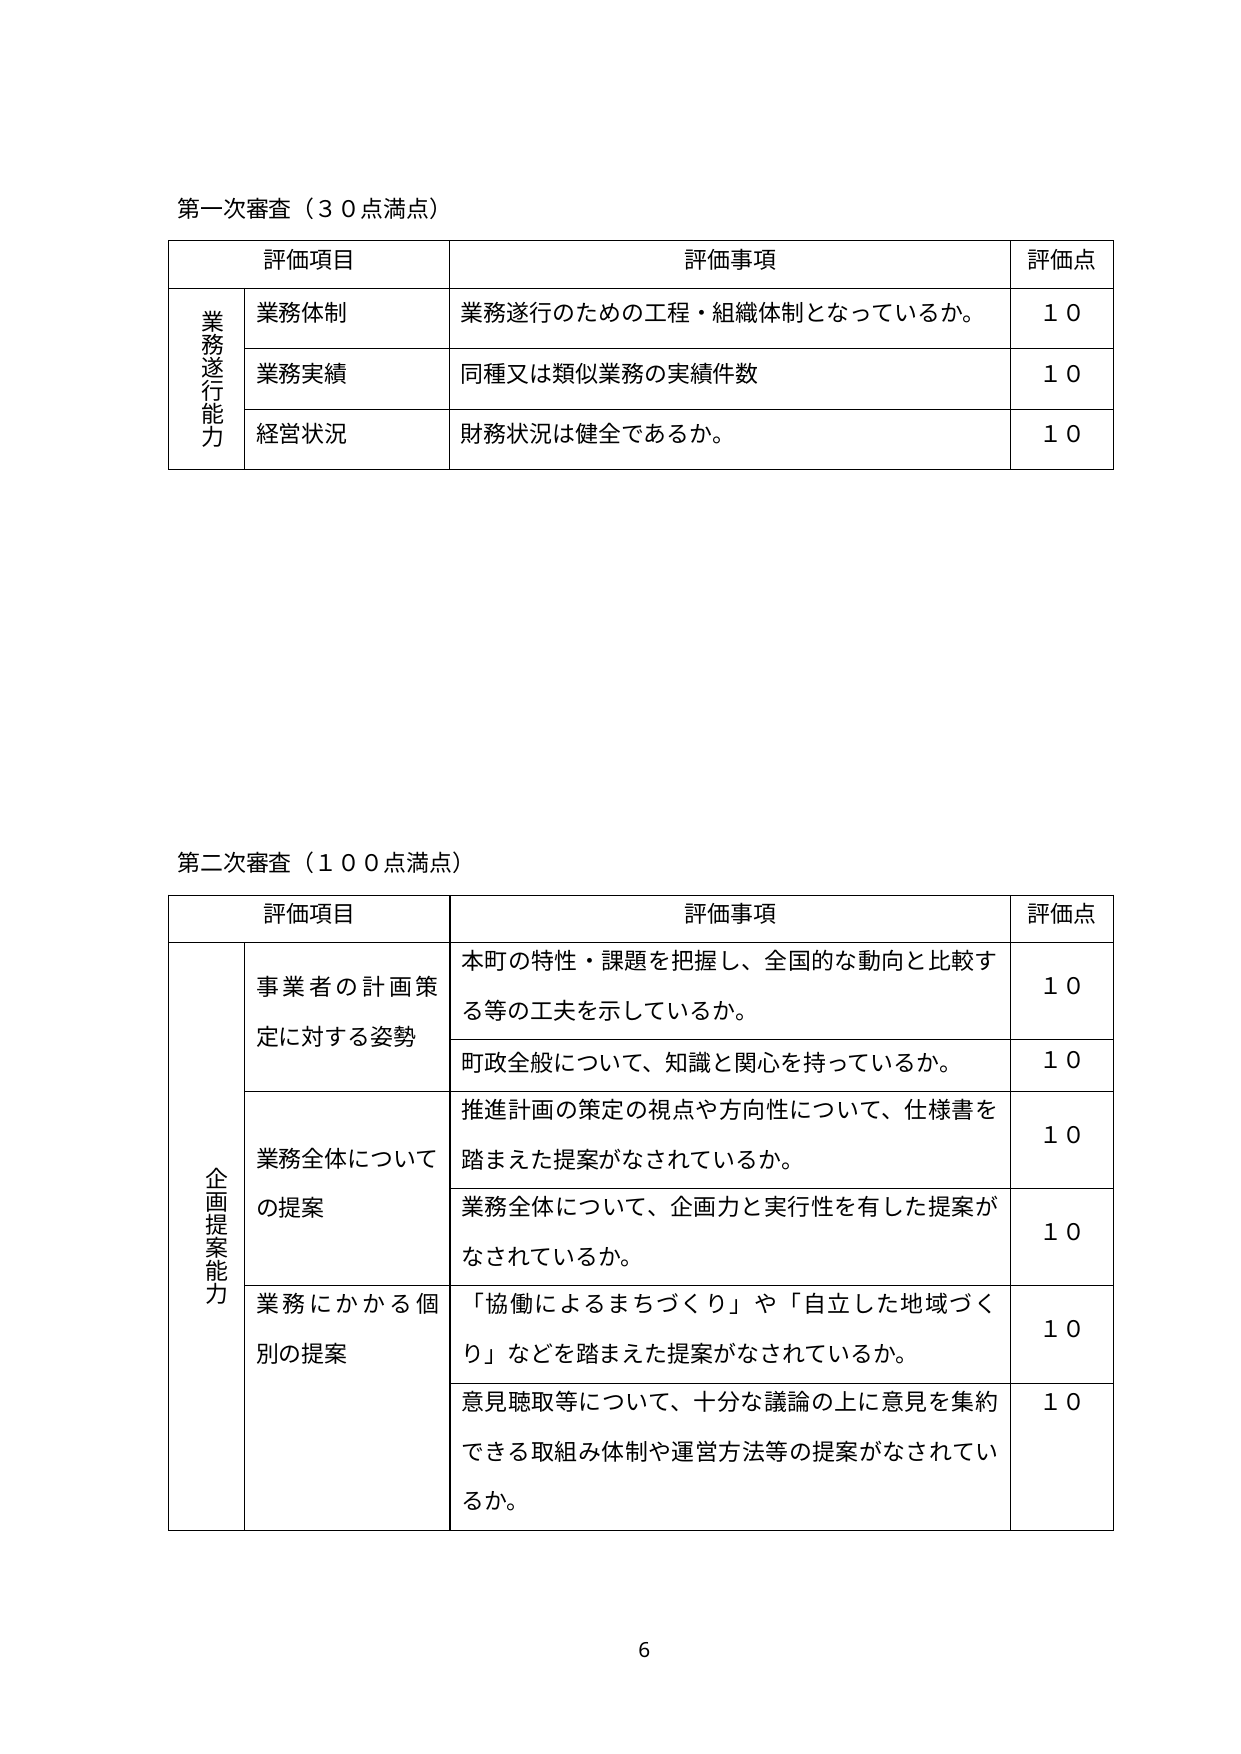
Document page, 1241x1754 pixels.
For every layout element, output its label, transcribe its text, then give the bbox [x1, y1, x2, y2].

table_header 評価項目 [169, 241, 449, 288]
table_cell 経営状況 [245, 410, 449, 469]
text 第二次審査（１００点満点） [154, 845, 1134, 878]
table_header 評価点 [1011, 896, 1113, 942]
text 第一次審査（３０点満点） [154, 191, 1134, 224]
table_header 評価点 [1011, 241, 1113, 288]
table_cell １０ [1011, 943, 1113, 1039]
table_cell 業務全体についての提案 [245, 1092, 449, 1285]
table_cell 業務全体について、企画力と実行性を有した提案がなされているか。 [451, 1189, 1010, 1285]
table_cell 業務にかかる個別の提案 [245, 1286, 449, 1529]
table_cell 業務遂行能力 [169, 289, 244, 469]
table_cell 業務実績 [245, 349, 449, 408]
table_cell １０ [1011, 1092, 1113, 1188]
table_header 評価項目 [169, 896, 449, 942]
table_cell １０ [1011, 1286, 1113, 1382]
table_cell １０ [1011, 289, 1113, 348]
table_cell 意見聴取等について、十分な議論の上に意見を集約できる取組み体制や運営方法等の提案がなされているか。 [451, 1384, 1010, 1529]
table_cell 業務遂行のための工程・組織体制となっているか。 [450, 289, 1010, 348]
table_cell 事業者の計画策定に対する姿勢 [245, 943, 449, 1091]
table_cell １０ [1011, 1384, 1113, 1529]
table_cell １０ [1011, 1189, 1113, 1285]
table_cell １０ [1011, 410, 1113, 469]
table_cell 企画提案能力 [169, 943, 244, 1529]
table_cell 「協働によるまちづくり」や「自立した地域づくり」などを踏まえた提案がなされているか。 [451, 1286, 1010, 1382]
table_cell 財務状況は健全であるか。 [450, 410, 1010, 469]
table_cell 本町の特性・課題を把握し、全国的な動向と比較する等の工夫を示しているか。 [451, 943, 1010, 1039]
table_cell 推進計画の策定の視点や方向性について、仕様書を踏まえた提案がなされているか。 [451, 1092, 1010, 1188]
table_header 評価事項 [451, 896, 1010, 942]
table_cell １０ [1011, 349, 1113, 408]
table_cell 業務体制 [245, 289, 449, 348]
table_cell 町政全般について、知識と関心を持っているか。 [451, 1040, 1010, 1091]
table_cell １０ [1011, 1040, 1113, 1091]
table_cell 同種又は類似業務の実績件数 [450, 349, 1010, 408]
table_header 評価事項 [450, 241, 1010, 288]
